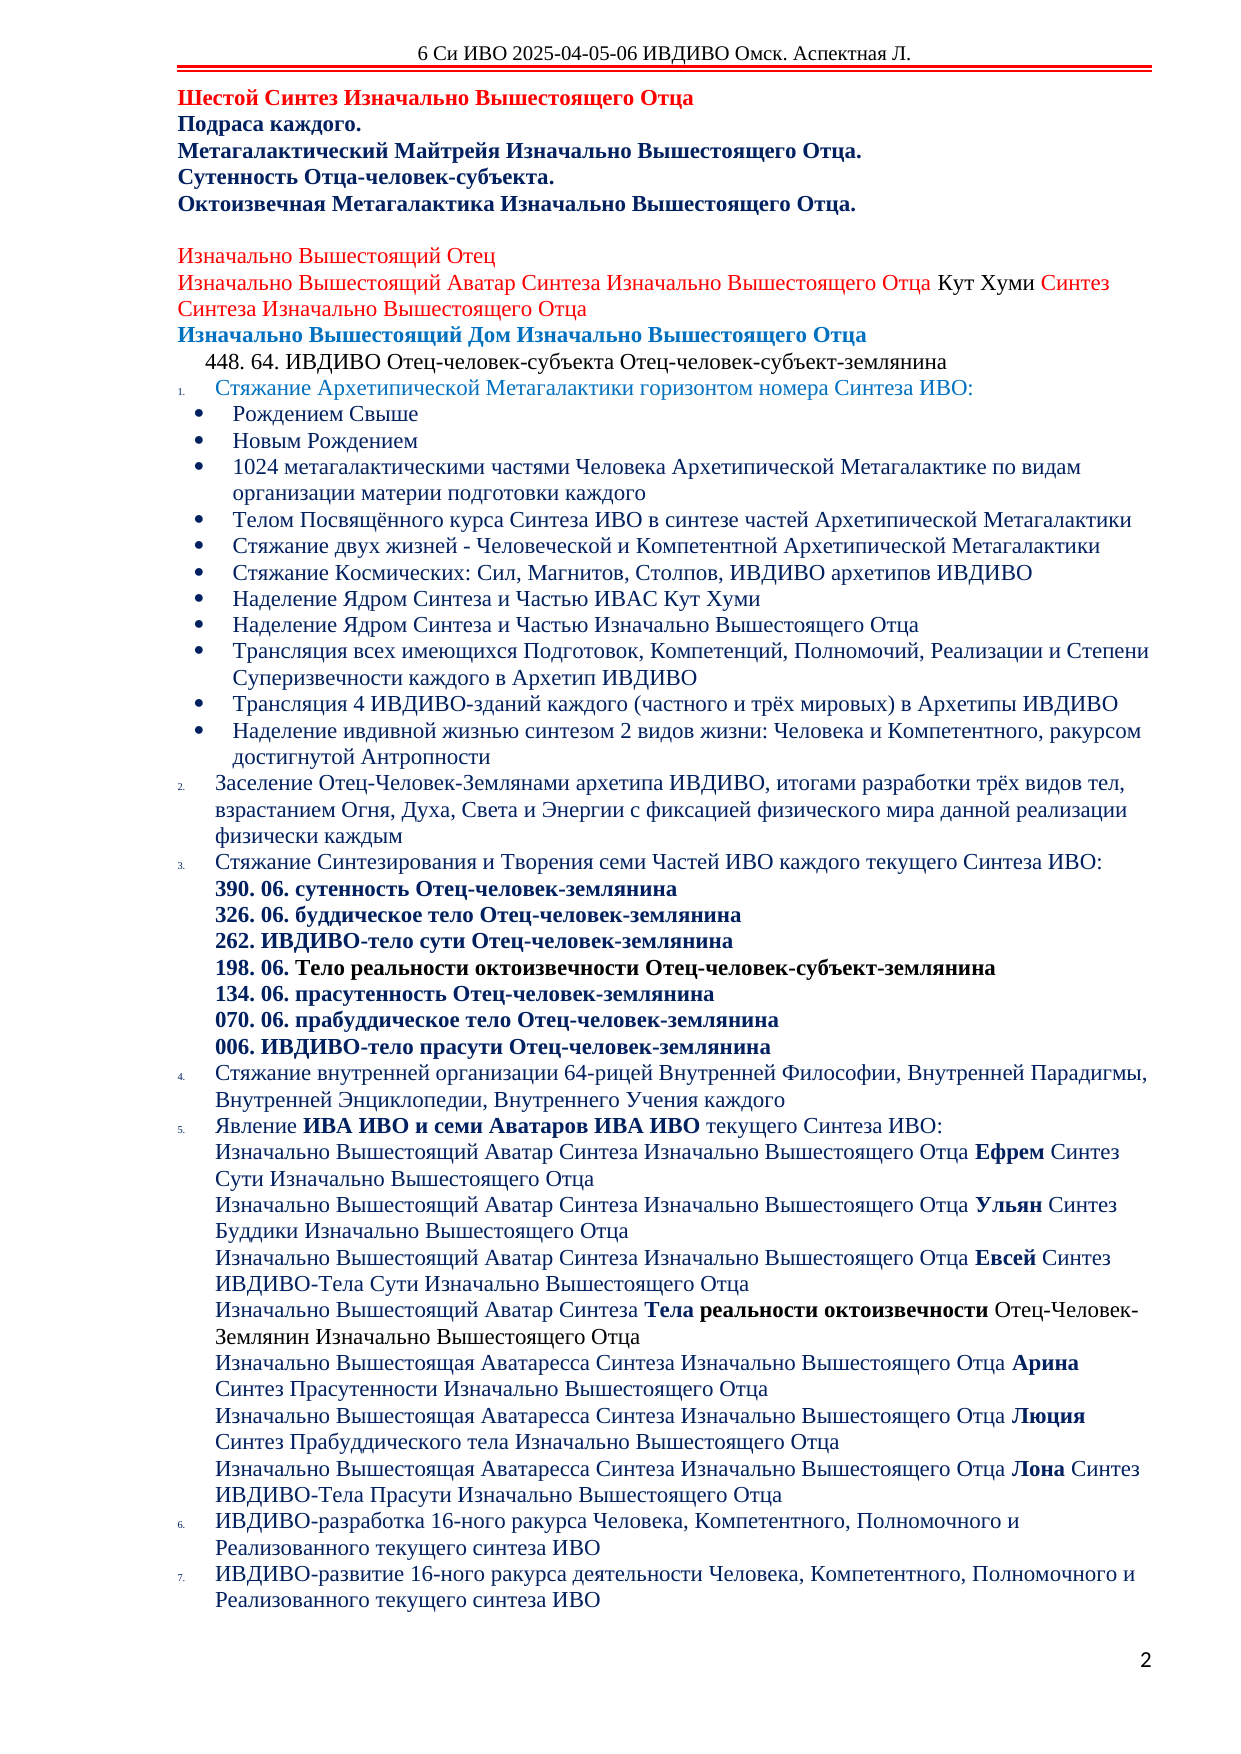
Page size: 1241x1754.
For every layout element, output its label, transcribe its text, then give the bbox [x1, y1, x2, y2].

list ИВДИВО-развитие 16-ного ракурса деятельности Человека, Компетентного, Полномочного и Реализованного текущего синтеза ИВО [177, 1560, 1152, 1613]
list Наделение ивдивной жизнью синтезом 2 видов жизни: Человека и Компетентного, ракурсом достигнутой Антропности [195, 717, 1152, 769]
text Изначально Вышестоящий Отец [177, 242, 1152, 269]
list Стяжание Космических: Сил, Магнитов, Столпов, ИВДИВО архетипов ИВДИВО [195, 558, 1152, 585]
text Изначально Вышестоящий Аватар Синтеза Изначально Вышестоящего Отца Кут Хуми Синтез Синтеза Изначально Вышестоящего Отца [177, 269, 1152, 321]
list Стяжание Архетипической Метагалактики горизонтом номера Синтеза ИВО: [177, 374, 1152, 400]
list Новым Рождением [195, 427, 1152, 453]
text 198. 06. Тело реальности октоизвечности Отец-человек-субъект-землянина [215, 954, 1152, 980]
text 326. 06. буддическое тело Отец-человек-землянина [215, 901, 1152, 927]
list Стяжание Синтезирования и Творения семи Частей ИВО каждого текущего Синтеза ИВО: [177, 848, 1152, 875]
list Наделение Ядром Синтеза и Частью Изначально Вышестоящего Отца [195, 611, 1152, 638]
list ИВДИВО-разработка 16-ного ракурса Человека, Компетентного, Полномочного и Реализованного текущего синтеза ИВО [177, 1507, 1152, 1560]
text 070. 06. прабуддическое тело Отец-человек-землянина [215, 1007, 1152, 1033]
text Изначально Вышестоящий Аватар Синтеза Изначально Вышестоящего Отца Ульян Синтез Буддики Изначально Вышестоящего Отца [215, 1191, 1152, 1244]
text 134. 06. прасутенность Отец-человек-землянина [215, 980, 1152, 1007]
text 390. 06. сутенность Отец-человек-землянина [215, 875, 1152, 901]
text Шестой Синтез Изначально Вышестоящего Отца [177, 84, 1152, 111]
list Явление ИВА ИВО и семи Аватаров ИВА ИВО текущего Синтеза ИВО: [177, 1112, 1152, 1138]
text Подраса каждого. [177, 111, 1169, 137]
text Изначально Вышестоящая Аватаресса Синтеза Изначально Вышестоящего Отца Лона Синтез ИВДИВО-Тела Прасути Изначально Вышестоящего Отца [215, 1454, 1152, 1507]
text Сутенность Отца-человек-субъекта. [177, 163, 1169, 189]
list Заселение Отец-Человек-Землянами архетипа ИВДИВО, итогами разработки трёх видов тел, взрастанием Огня, Духа, Света и Энергии с фиксацией физического мира данной реализации физически каждым [177, 769, 1152, 848]
text Изначально Вышестоящий Аватар Синтеза Тела реальности октоизвечности Отец-Человек-Землянин Изначально Вышестоящего Отца [215, 1296, 1152, 1349]
list 1024 метагалактическими частями Человека Архетипической Метагалактике по видам организации материи подготовки каждого [195, 453, 1152, 506]
list Трансляция 4 ИВДИВО-зданий каждого (частного и трёх мировых) в Архетипы ИВДИВО [195, 690, 1152, 717]
text Изначально Вышестоящий Дом Изначально Вышестоящего Отца [177, 321, 1152, 348]
list Наделение Ядром Синтеза и Частью ИВАС Кут Хуми [195, 585, 1152, 611]
text Изначально Вышестоящий Аватар Синтеза Изначально Вышестоящего Отца Ефрем Синтез Сути Изначально Вышестоящего Отца [215, 1138, 1152, 1191]
text Метагалактический Майтрейя Изначально Вышестоящего Отца. [177, 137, 1169, 163]
list Телом Посвящённого курса Синтеза ИВО в синтезе частей Архетипической Метагалактики [195, 506, 1152, 532]
list Рождением Свыше [195, 400, 1152, 427]
list Стяжание внутренней организации 64-рицей Внутренней Философии, Внутренней Парадигмы, Внутренней Энциклопедии, Внутреннего Учения каждого [177, 1059, 1152, 1112]
text 006. ИВДИВО-тело прасути Отец-человек-землянина [215, 1033, 1152, 1059]
list Трансляция всех имеющихся Подготовок, Компетенций, Полномочий, Реализации и Степени Суперизвечности каждого в Архетип ИВДИВО [195, 638, 1152, 690]
text Изначально Вышестоящий Аватар Синтеза Изначально Вышестоящего Отца Евсей Синтез ИВДИВО-Тела Сути Изначально Вышестоящего Отца [215, 1244, 1152, 1296]
text 448. 64. ИВДИВО Отец-человек-субъекта Отец-человек-субъект-землянина [153, 348, 1152, 374]
text Октоизвечная Метагалактика Изначально Вышестоящего Отца. [177, 189, 1169, 216]
list Стяжание двух жизней - Человеческой и Компетентной Архетипической Метагалактики [195, 532, 1152, 558]
text Изначально Вышестоящая Аватаресса Синтеза Изначально Вышестоящего Отца Арина Синтез Прасутенности Изначально Вышестоящего Отца [215, 1349, 1152, 1402]
text 262. ИВДИВО-тело сути Отец-человек-землянина [215, 927, 1152, 954]
text Изначально Вышестоящая Аватаресса Синтеза Изначально Вышестоящего Отца Люция Синтез Прабуддического тела Изначально Вышестоящего Отца [215, 1402, 1152, 1454]
